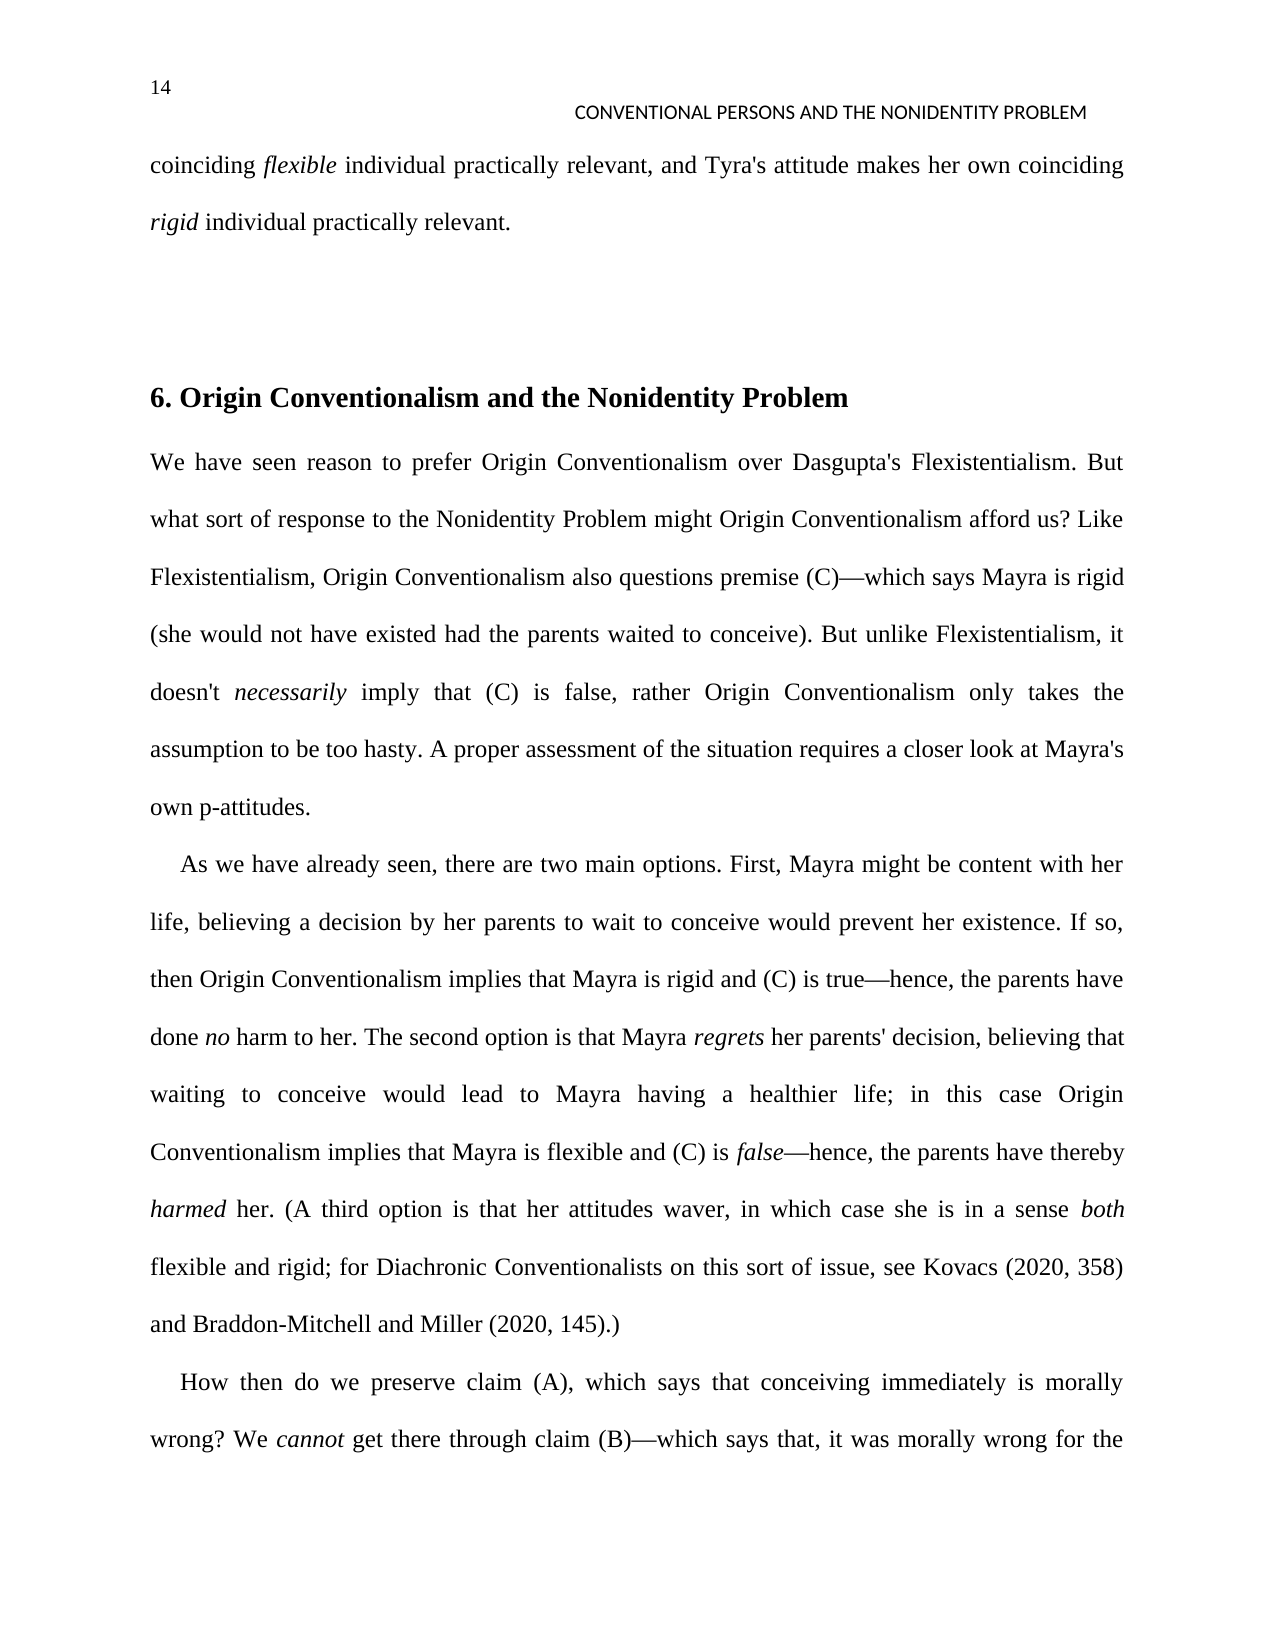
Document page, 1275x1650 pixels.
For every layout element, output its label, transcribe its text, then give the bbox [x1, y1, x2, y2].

text We have seen reason to prefer Origin Conventionalism over Dasgupta's Flexistentialism. But what sort of response to the Nonidentity Problem might Origin Conventionalism afford us? Like Flexistentialism, Origin Conventionalism also questions premise (C)—which says Mayra is rigid (she would not have existed had the parents waited to conceive). But unlike Flexistentialism, it doesn't necessarily imply that (C) is false, rather Origin Conventionalism only takes the assumption to be too hasty. A proper assessment of the situation requires a closer look at Mayra's own p-attitudes. [150, 447, 1125, 821]
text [150, 1367, 1125, 1453]
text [150, 150, 1125, 236]
text 6. Origin Conventionalism and the Nonidentity Problem [150, 380, 1125, 413]
text As we have already seen, there are two main options. First, Mayra might be content with her life, believing a decision by her parents to wait to conceive would prevent her existence. If so, then Origin Conventionalism implies that Mayra is rigid and (C) is true—hence, the parents have done no harm to her. The second option is that Mayra regrets her parents' decision, believing that waiting to conceive would lead to Mayra having a healthier life; in this case Origin Conventionalism implies that Mayra is flexible and (C) is false—hence, the parents have thereby harmed her. (A third option is that her attitudes waver, in which case she is in a sense both flexible and rigid; for Diachronic Conventionalists on this sort of issue, see Kovacs (2020, 358) and Braddon-Mitchell and Miller (2020, 145).) [150, 849, 1125, 1338]
